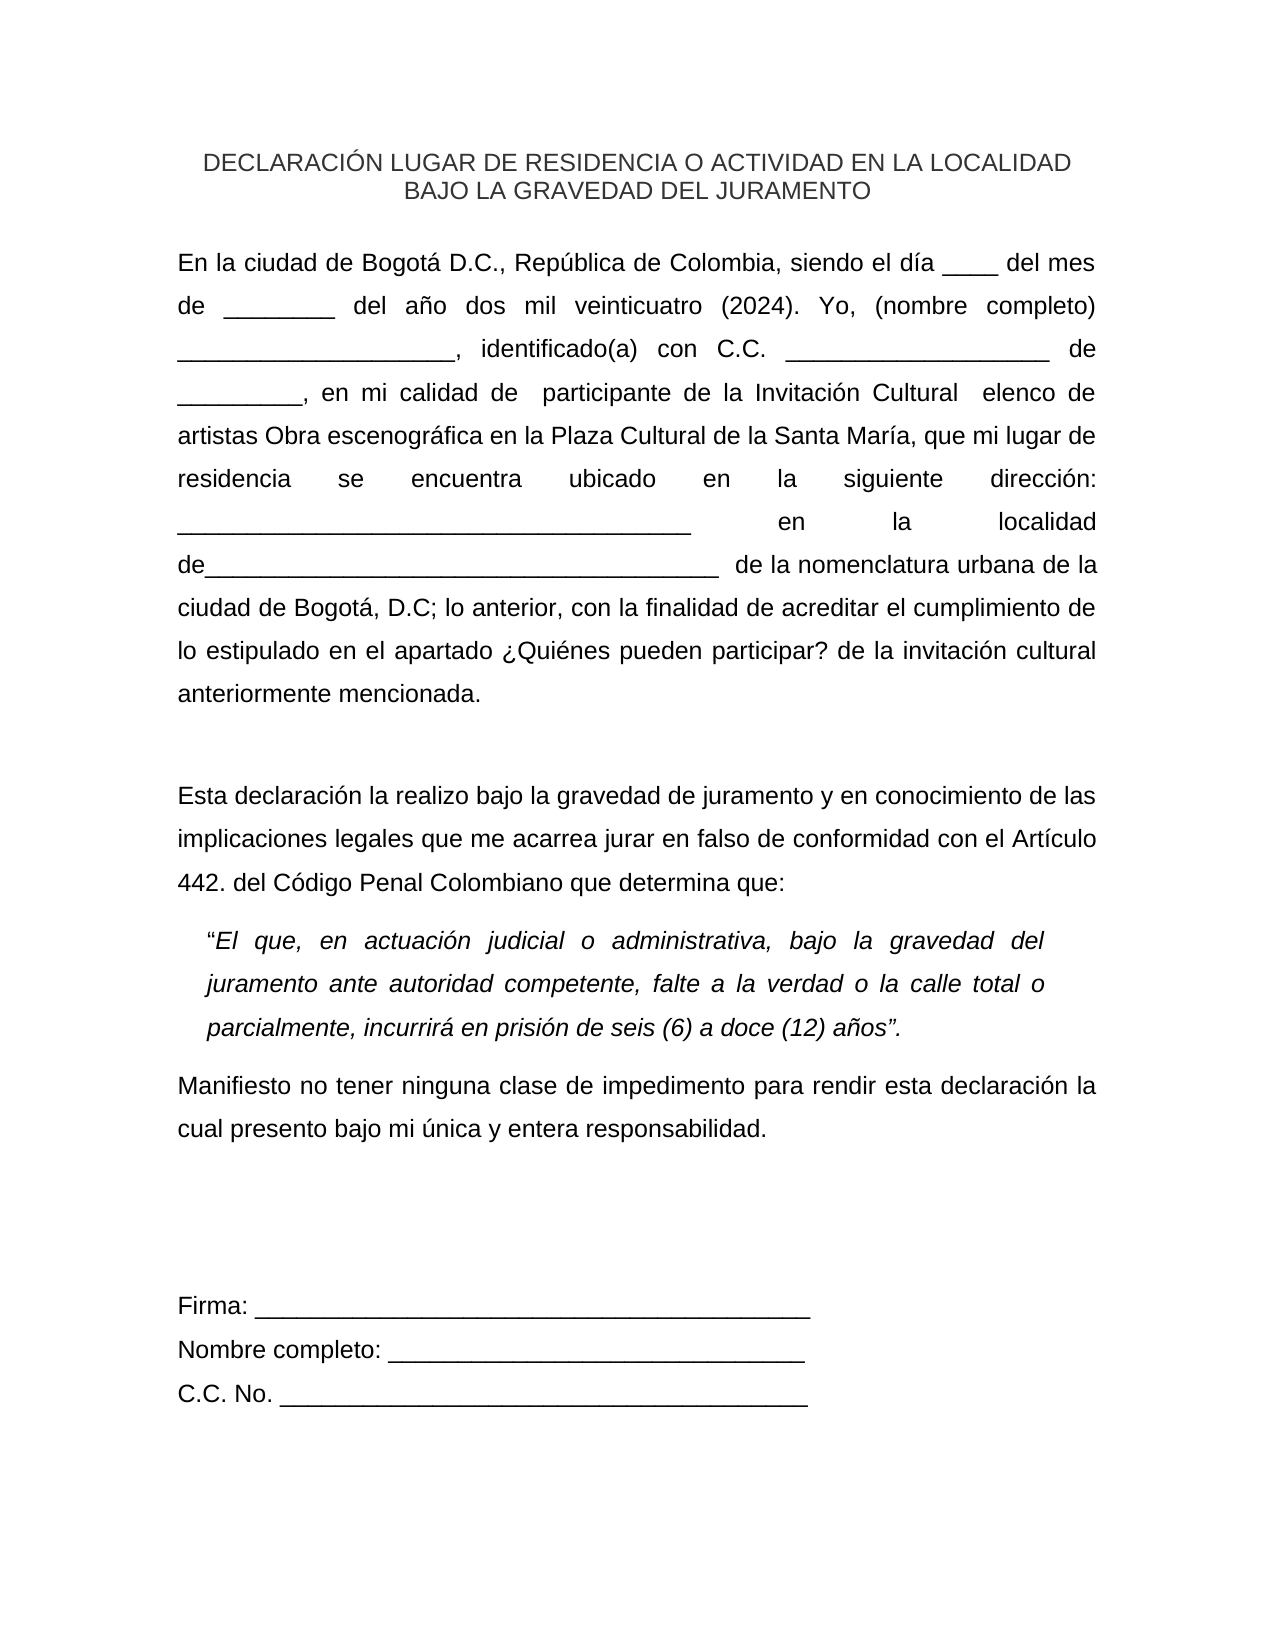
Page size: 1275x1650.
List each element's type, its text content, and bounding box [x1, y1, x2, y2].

text “El que, en actuación judicial o administrativa, bajo la gravedad del juramento ante autoridad competente, falte a la verdad o la calle total o parcialmente, incurrirá en prisión de seis (6) a doce (12) años”. [207, 926, 1048, 1041]
text DECLARACIÓN LUGAR DE RESIDENCIA O ACTIVIDAD EN LA LOCALIDAD BAJO LA GRAVEDAD DEL JURAMENTO [177, 148, 1098, 205]
text Nombre completo: ______________________________ [177, 1335, 1098, 1364]
text C.C. No. ______________________________________ [177, 1379, 1098, 1408]
text Firma: ________________________________________ [177, 1291, 1098, 1319]
text Esta declaración la realizo bajo la gravedad de juramento y en conocimiento de las implicaciones legales que me acarrea jurar en falso de conformidad con el Artículo 442. del Código Penal Colombiano que determina que: [177, 781, 1098, 896]
text Manifiesto no tener ninguna clase de impedimento para rendir esta declaración la cual presento bajo mi única y entera responsabilidad. [177, 1071, 1098, 1143]
text En la ciudad de Bogotá D.C., República de Colombia, siendo el día ____ del mes de ________ del año dos mil veinticuatro (2024). Yo, (nombre completo) ____________________, identificado(a) con C.C. ___________________ de _________, en mi calidad de participante de la Invitación Cultural elenco de artistas Obra escenográfica en la Plaza Cultural de la Santa María, que mi lugar de residencia se encuentra ubicado en la siguiente dirección: _____________________________________ en la localidad de_____________________________________ de la nomenclatura urbana de la ciudad de Bogotá, D.C; lo anterior, con la finalidad de acreditar el cumplimiento de lo estipulado en el apartado ¿Quiénes pueden participar? de la invitación cultural anteriormente mencionada. [177, 248, 1098, 708]
